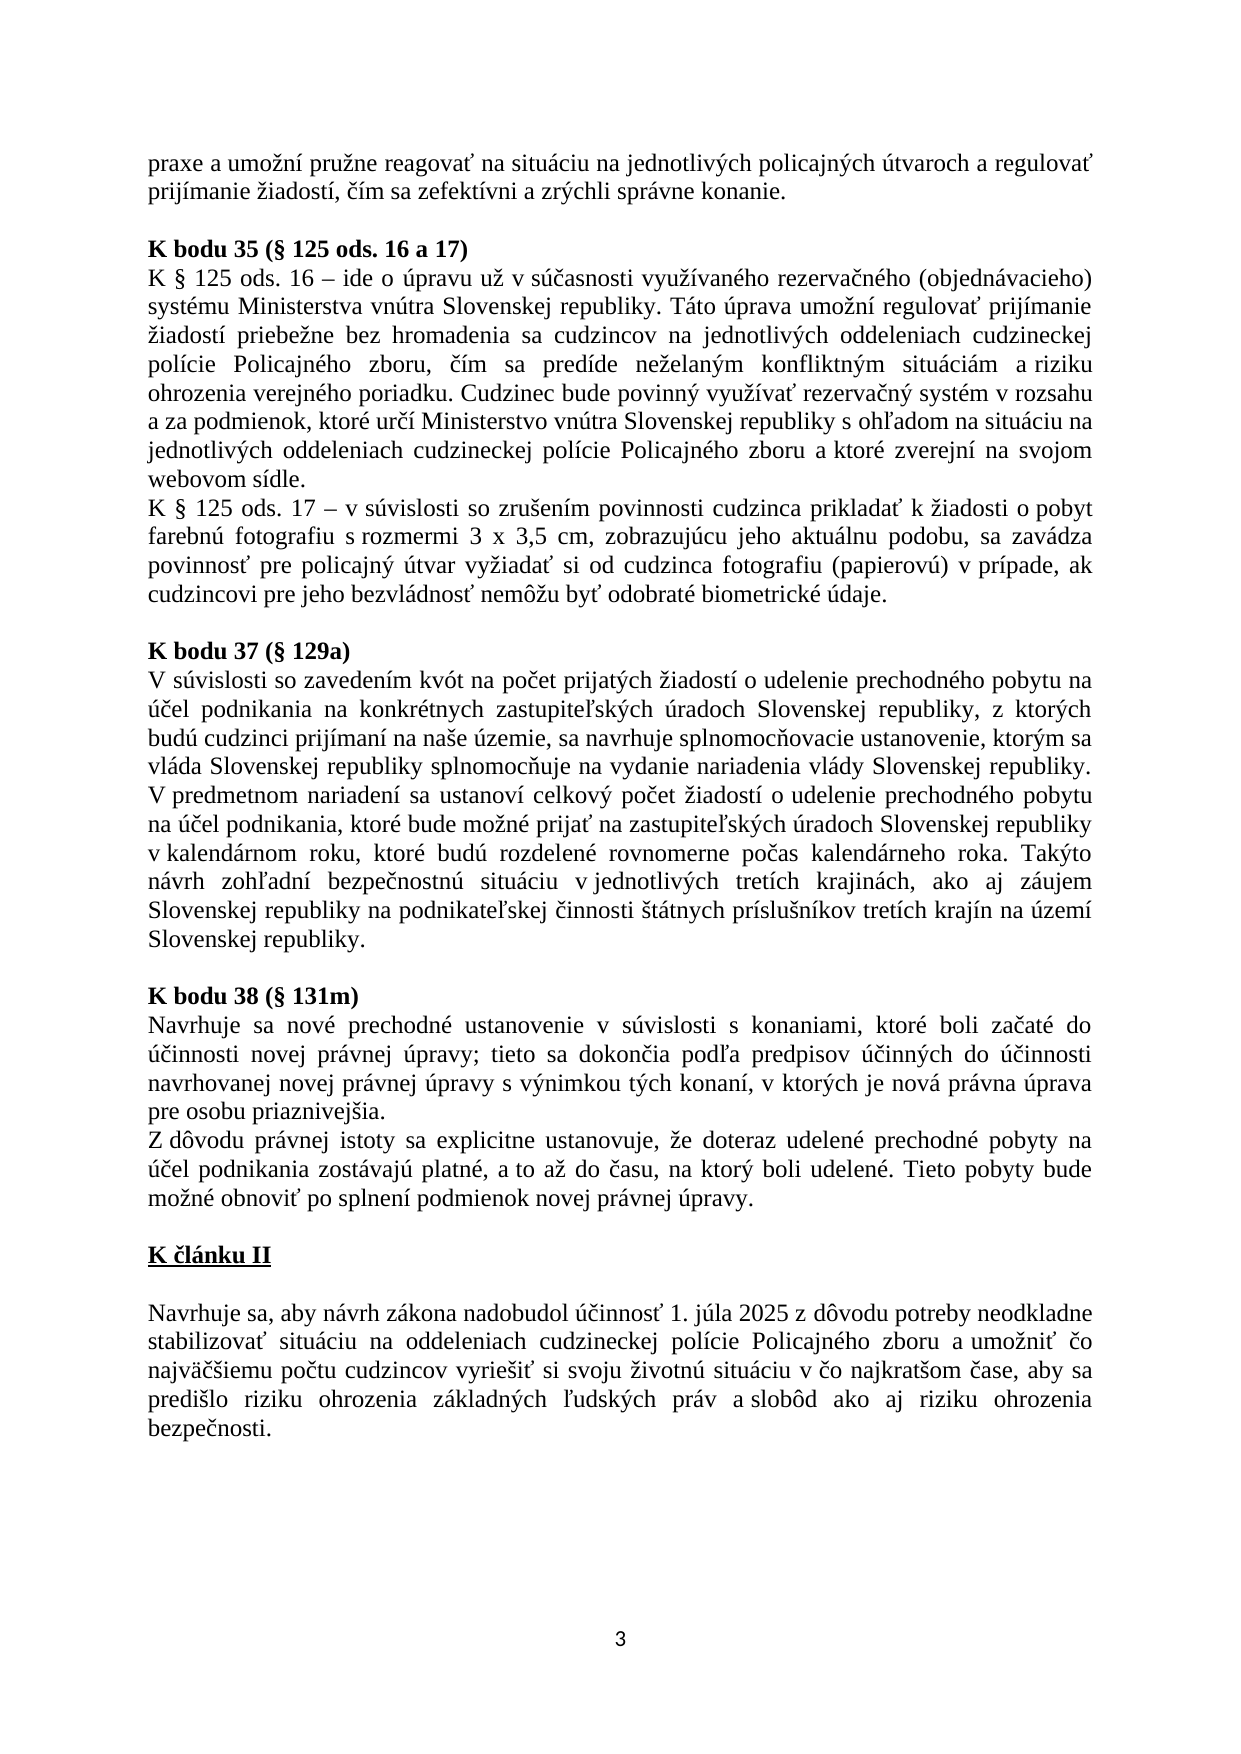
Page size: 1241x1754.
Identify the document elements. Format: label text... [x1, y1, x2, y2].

text K bodu 38 (§ 131m) [148, 981, 1093, 1010]
text V súvislosti so zavedením kvót na počet prijatých žiadostí o udelenie prechodného pobytu na účel podnikania na konkrétnych zastupiteľských úradoch Slovenskej republiky, z ktorých budú cudzinci prijímaní na naše územie, sa navrhuje splnomocňovacie ustanovenie, ktorým sa vláda Slovenskej republiky splnomocňuje na vydanie nariadenia vlády Slovenskej republiky. V predmetnom nariadení sa ustanoví celkový počet žiadostí o udelenie prechodného pobytu na účel podnikania, ktoré bude možné prijať na zastupiteľských úradoch Slovenskej republiky v kalendárnom roku, ktoré budú rozdelené rovnomerne počas kalendárneho roka. Takýto návrh zohľadní bezpečnostnú situáciu v jednotlivých tretích krajinách, ako aj záujem Slovenskej republiky na podnikateľskej činnosti štátnych príslušníkov tretích krajín na území Slovenskej republiky. [148, 665, 1093, 953]
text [148, 148, 1093, 205]
text K článku II [148, 1240, 1093, 1269]
text Z dôvodu právnej istoty sa explicitne ustanovuje, že doteraz udelené prechodné pobyty na účel podnikania zostávajú platné, a to až do času, na ktorý boli udelené. Tieto pobyty bude možné obnoviť po splnení podmienok novej právnej úpravy. [148, 1125, 1093, 1211]
text K § 125 ods. 17 – v súvislosti so zrušením povinnosti cudzinca prikladať k žiadosti o pobyt farebnú fotografiu s rozmermi 3 x 3,5 cm, zobrazujúcu jeho aktuálnu podobu, sa zavádza povinnosť pre policajný útvar vyžiadať si od cudzinca fotografiu (papierovú) v prípade, ak cudzincovi pre jeho bezvládnosť nemôžu byť odobraté biometrické údaje. [148, 493, 1093, 608]
text Navrhuje sa, aby návrh zákona nadobudol účinnosť 1. júla 2025 z dôvodu potreby neodkladne stabilizovať situáciu na oddeleniach cudzineckej polície Policajného zboru a umožniť čo najväčšiemu počtu cudzincov vyriešiť si svoju životnú situáciu v čo najkratšom čase, aby sa predišlo riziku ohrozenia základných ľudských práv a slobôd ako aj riziku ohrozenia bezpečnosti. [148, 1298, 1093, 1441]
text K § 125 ods. 16 – ide o úpravu už v súčasnosti využívaného rezervačného (objednávacieho) systému Ministerstva vnútra Slovenskej republiky. Táto úprava umožní regulovať prijímanie žiadostí priebežne bez hromadenia sa cudzincov na jednotlivých oddeleniach cudzineckej polície Policajného zboru, čím sa predíde neželaným konfliktným situáciám a riziku ohrozenia verejného poriadku. Cudzinec bude povinný využívať rezervačný systém v rozsahu a za podmienok, ktoré určí Ministerstvo vnútra Slovenskej republiky s ohľadom na situáciu na jednotlivých oddeleniach cudzineckej polície Policajného zboru a ktoré zverejní na svojom webovom sídle. [148, 263, 1093, 493]
text Navrhuje sa nové prechodné ustanovenie v súvislosti s konaniami, ktoré boli začaté do účinnosti novej právnej úpravy; tieto sa dokončia podľa predpisov účinných do účinnosti navrhovanej novej právnej úpravy s výnimkou tých konaní, v ktorých je nová právna úprava pre osobu priaznivejšia. [148, 1010, 1093, 1125]
text K bodu 35 (§ 125 ods. 16 a 17) [148, 234, 1093, 263]
text K bodu 37 (§ 129a) [148, 636, 1093, 665]
